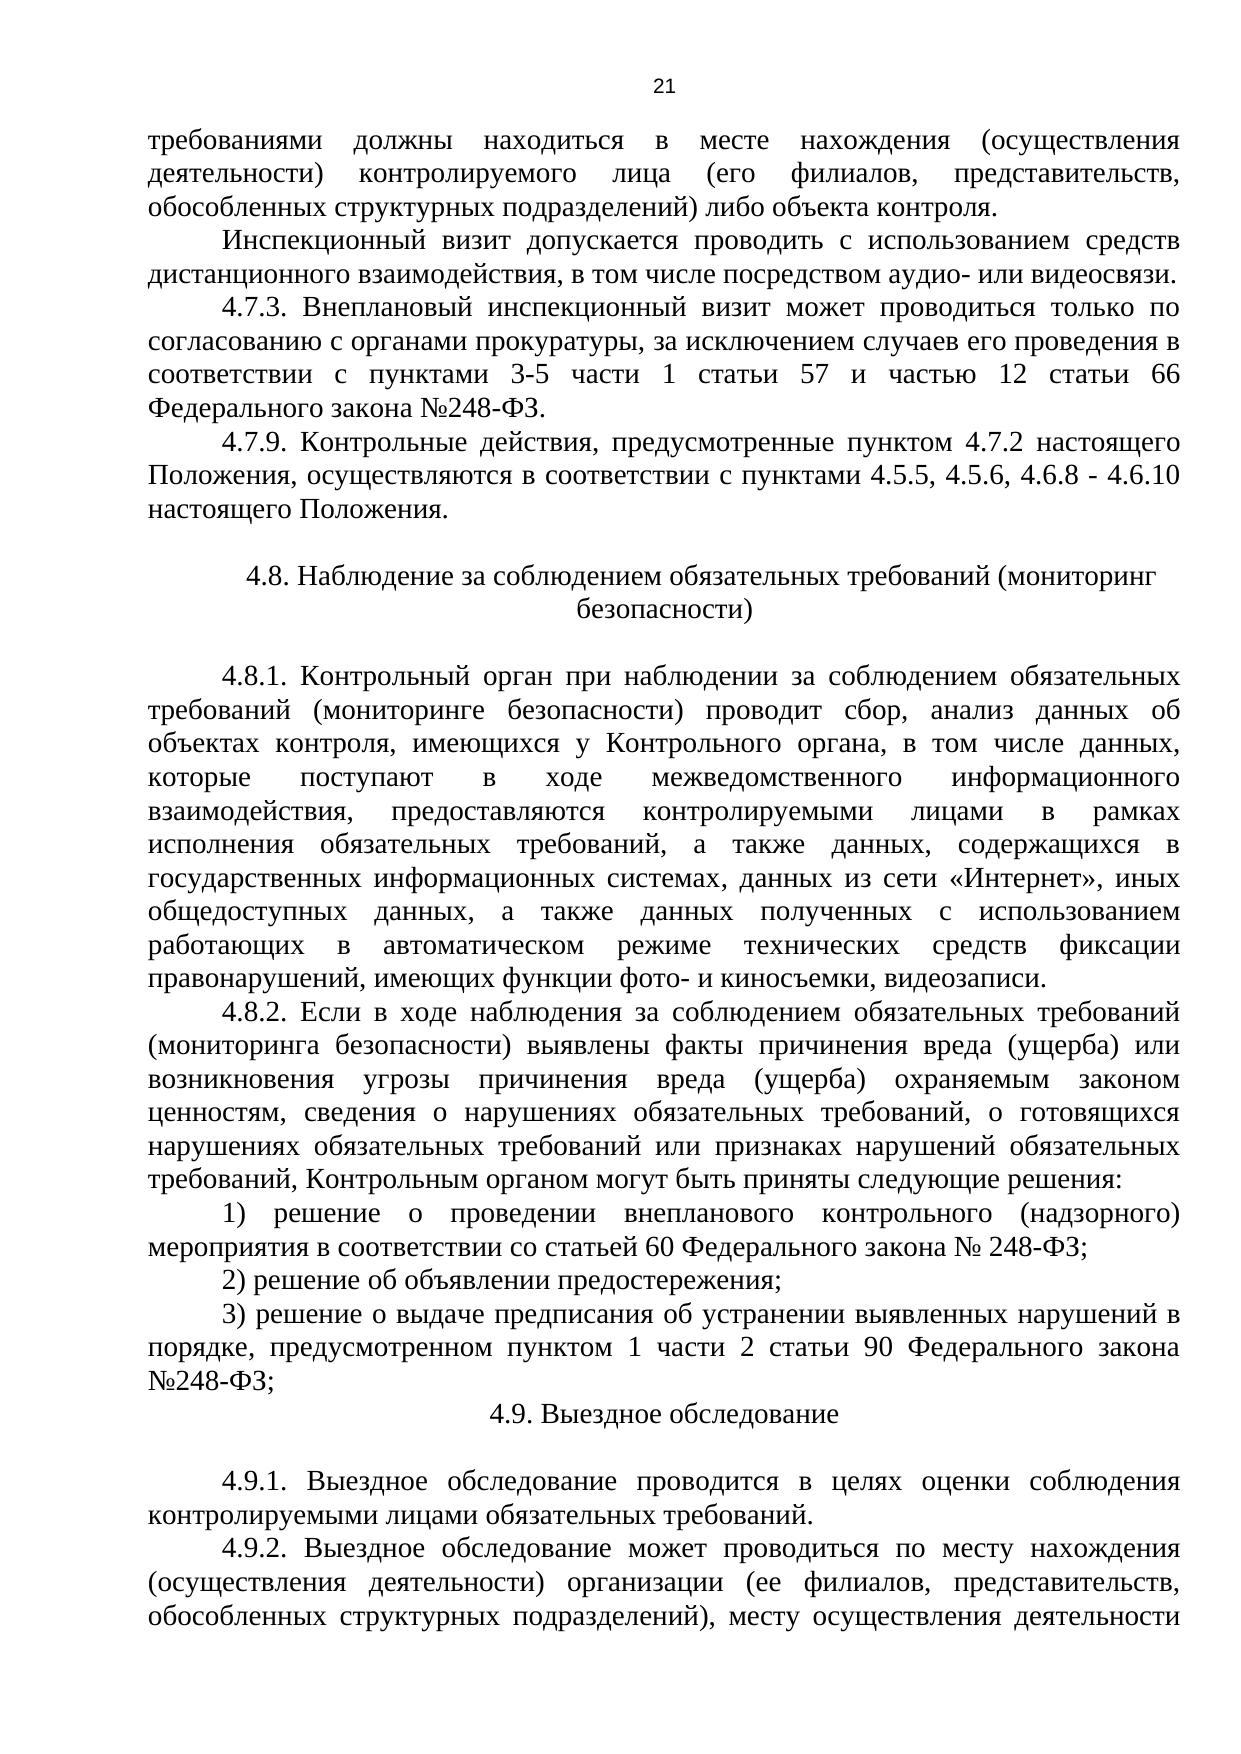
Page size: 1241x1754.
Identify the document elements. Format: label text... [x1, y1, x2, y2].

text Инспекционный визит допускается проводить с использованием средств дистанционного взаимодействия, в том числе посредством аудио- или видеосвязи. [148, 222, 1181, 289]
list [148, 1531, 1181, 1631]
text 4.8.2. Если в ходе наблюдения за соблюдением обязательных требований (мониторинга безопасности) выявлены факты причинения вреда (ущерба) или возникновения угрозы причинения вреда (ущерба) охраняемым законом ценностям, сведения о нарушениях обязательных требований, о готовящихся нарушениях обязательных требований или признаках нарушений обязательных требований, Контрольным органом могут быть приняты следующие решения: [148, 994, 1181, 1195]
text 4.8. Наблюдение за соблюдением обязательных требований (мониторинг безопасности) [148, 558, 1181, 625]
list 4.8.1. Контрольный орган при наблюдении за соблюдением обязательных требований (мониторинге безопасности) проводит сбор, анализ данных об объектах контроля, имеющихся у Контрольного органа, в том числе данных, которые поступают в ходе межведомственного информационного взаимодействия, предоставляются контролируемыми лицами в рамках исполнения обязательных требований, а также данных, содержащихся в государственных информационных системах, данных из сети «Интернет», иных общедоступных данных, а также данных полученных с использованием работающих в автоматическом режиме технических средств фиксации правонарушений, имеющих функции фото- и киносъемки, видеозаписи. [148, 658, 1181, 994]
text 2) решение об объявлении предостережения; [148, 1262, 1181, 1296]
text 4.9. Выездное обследование [148, 1396, 1181, 1430]
text 4.7.3. Внеплановый инспекционный визит может проводиться только по согласованию с органами прокуратуры, за исключением случаев его проведения в соответствии с пунктами 3-5 части 1 статьи 57 и частью 12 статьи 66 Федерального закона №248-ФЗ. [148, 289, 1181, 424]
text 1) решение о проведении внепланового контрольного (надзорного) мероприятия в соответствии со статьей 60 Федерального закона № 248-ФЗ; [148, 1195, 1181, 1262]
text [148, 122, 1181, 222]
list 4.9.1. Выездное обследование проводится в целях оценки соблюдения контролируемыми лицами обязательных требований. [148, 1463, 1181, 1531]
text 4.7.9. Контрольные действия, предусмотренные пунктом 4.7.2 настоящего Положения, осуществляются в соответствии с пунктами 4.5.5, 4.5.6, 4.6.8 - 4.6.10 настоящего Положения. [148, 424, 1181, 524]
text 3) решение о выдаче предписания об устранении выявленных нарушений в порядке, предусмотренном пунктом 1 части 2 статьи 90 Федерального закона №248-ФЗ; [148, 1296, 1181, 1396]
